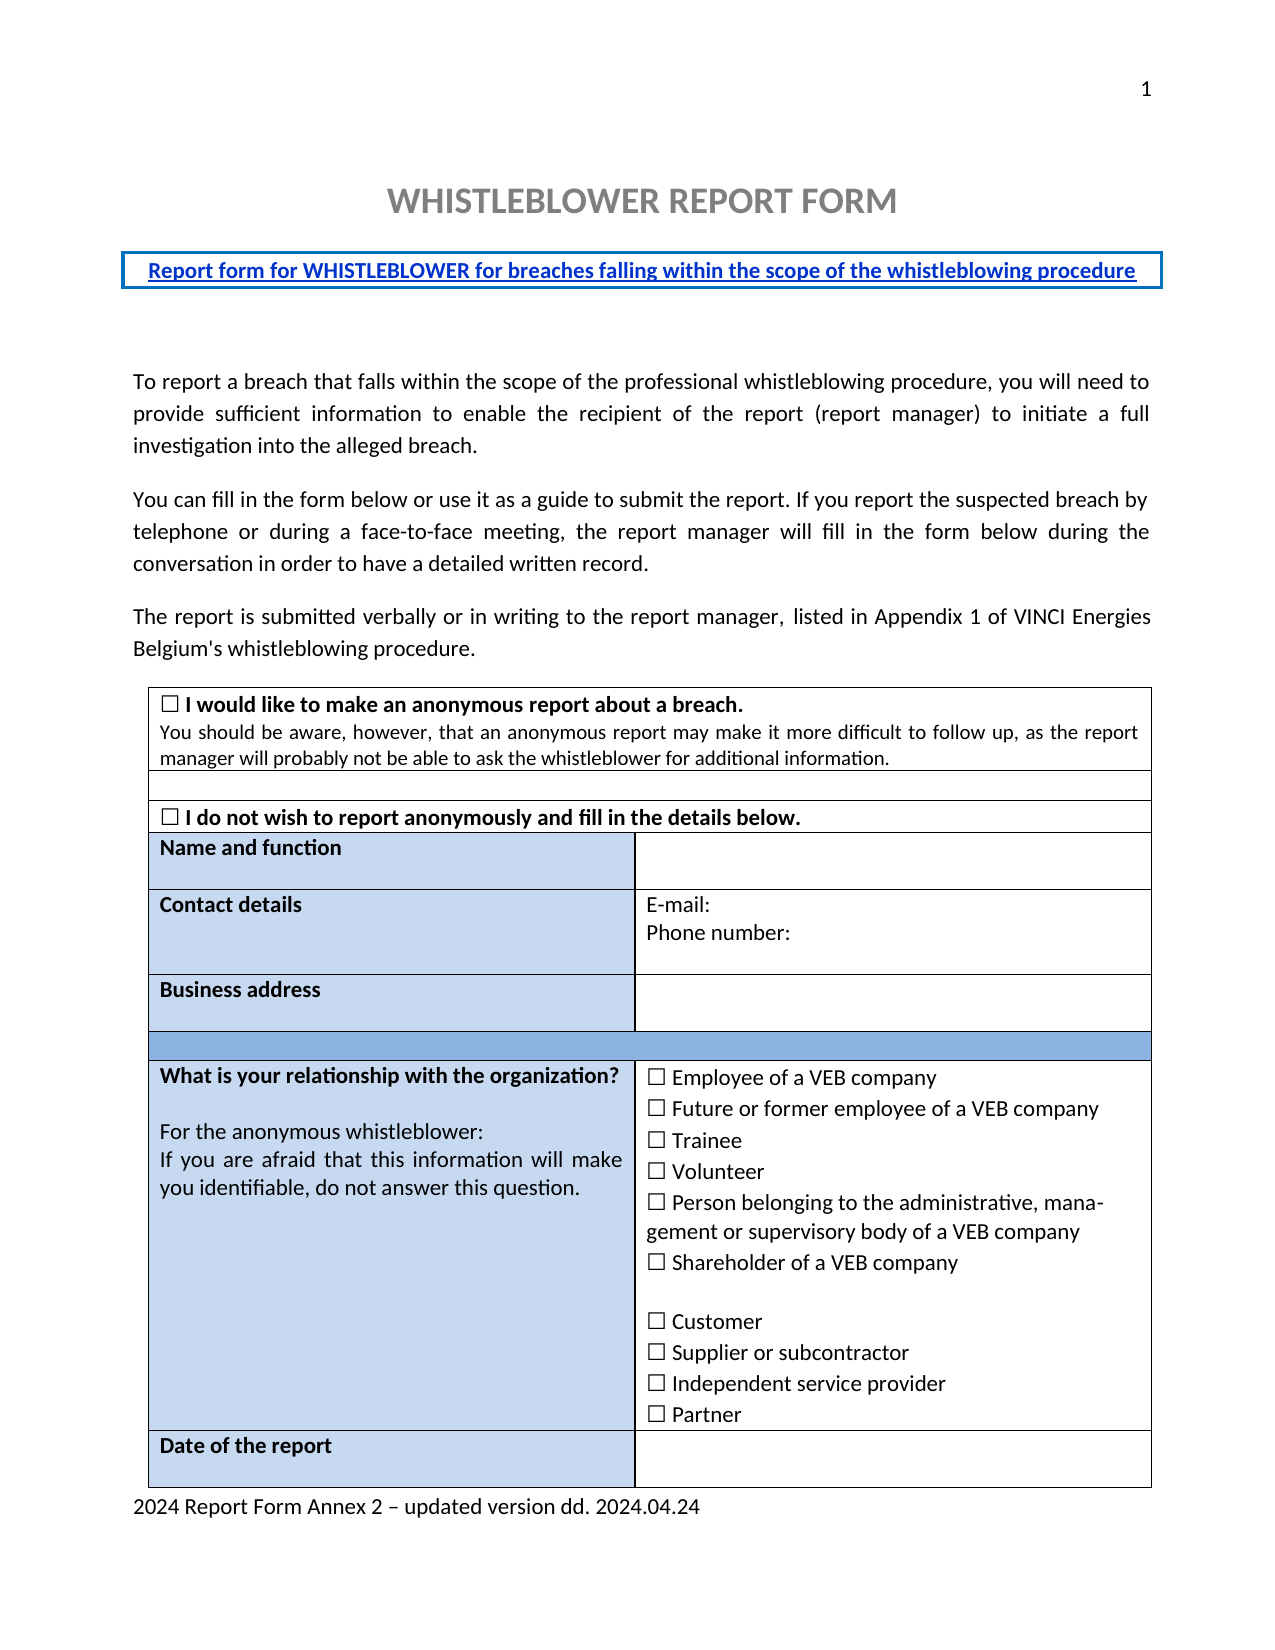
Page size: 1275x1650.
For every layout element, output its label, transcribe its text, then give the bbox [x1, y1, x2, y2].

table_cell I do not wish to report anonymously and fill in the details below. [149, 801, 1151, 832]
table_cell [636, 975, 1151, 1031]
table_cell Business address [149, 975, 634, 1031]
table_cell [636, 833, 1151, 889]
table_cell Employee of a VEB company Future or former employee of a VEB company Trainee Volunteer Person belonging to the administrative, mana-gement or supervisory body of a VEB company Shareholder of a VEB company Customer Supplier or subcontractor Independent service provider Partner [636, 1061, 1151, 1430]
table_cell Date of the report [149, 1431, 634, 1487]
table_cell Name and function [149, 833, 634, 889]
table_cell [149, 771, 1151, 799]
table_cell [636, 1431, 1151, 1487]
table_cell E-mail: Phone number: [636, 890, 1151, 974]
table_cell What is your relationship with the organization? For the anonymous whistleblower: If you are afraid that this information will make you identifiable, do not answer this question. [149, 1061, 634, 1430]
table_cell Contact details [149, 890, 634, 974]
text The report is submitted verbally or in writing to the report manager, listed in Appendix 1 of VINCI Energies Belgium's whistleblowing procedure. [133, 602, 1152, 662]
text Report form for WHISTLEBLOWER for breaches falling within the scope of the whistleblowing procedure [125, 254, 1160, 286]
text You can fill in the form below or use it as a guide to submit the report. If you report the suspected breach by telephone or during a face-to-face meeting, the report manager will fill in the form below during the conversation in order to have a detailed written record. [133, 485, 1152, 577]
table_header I would like to make an anonymous report about a breach. You should be aware, however, that an anonymous report may make it more difficult to follow up, as the report manager will probably not be able to ask the whistleblower for additional information. [149, 688, 1151, 770]
text To report a breach that falls within the scope of the professional whistleblowing procedure, you will need to provide sufficient information to enable the recipient of the report (report manager) to initiate a full investigation into the alleged breach. [133, 367, 1152, 460]
table_cell [149, 1032, 1151, 1060]
